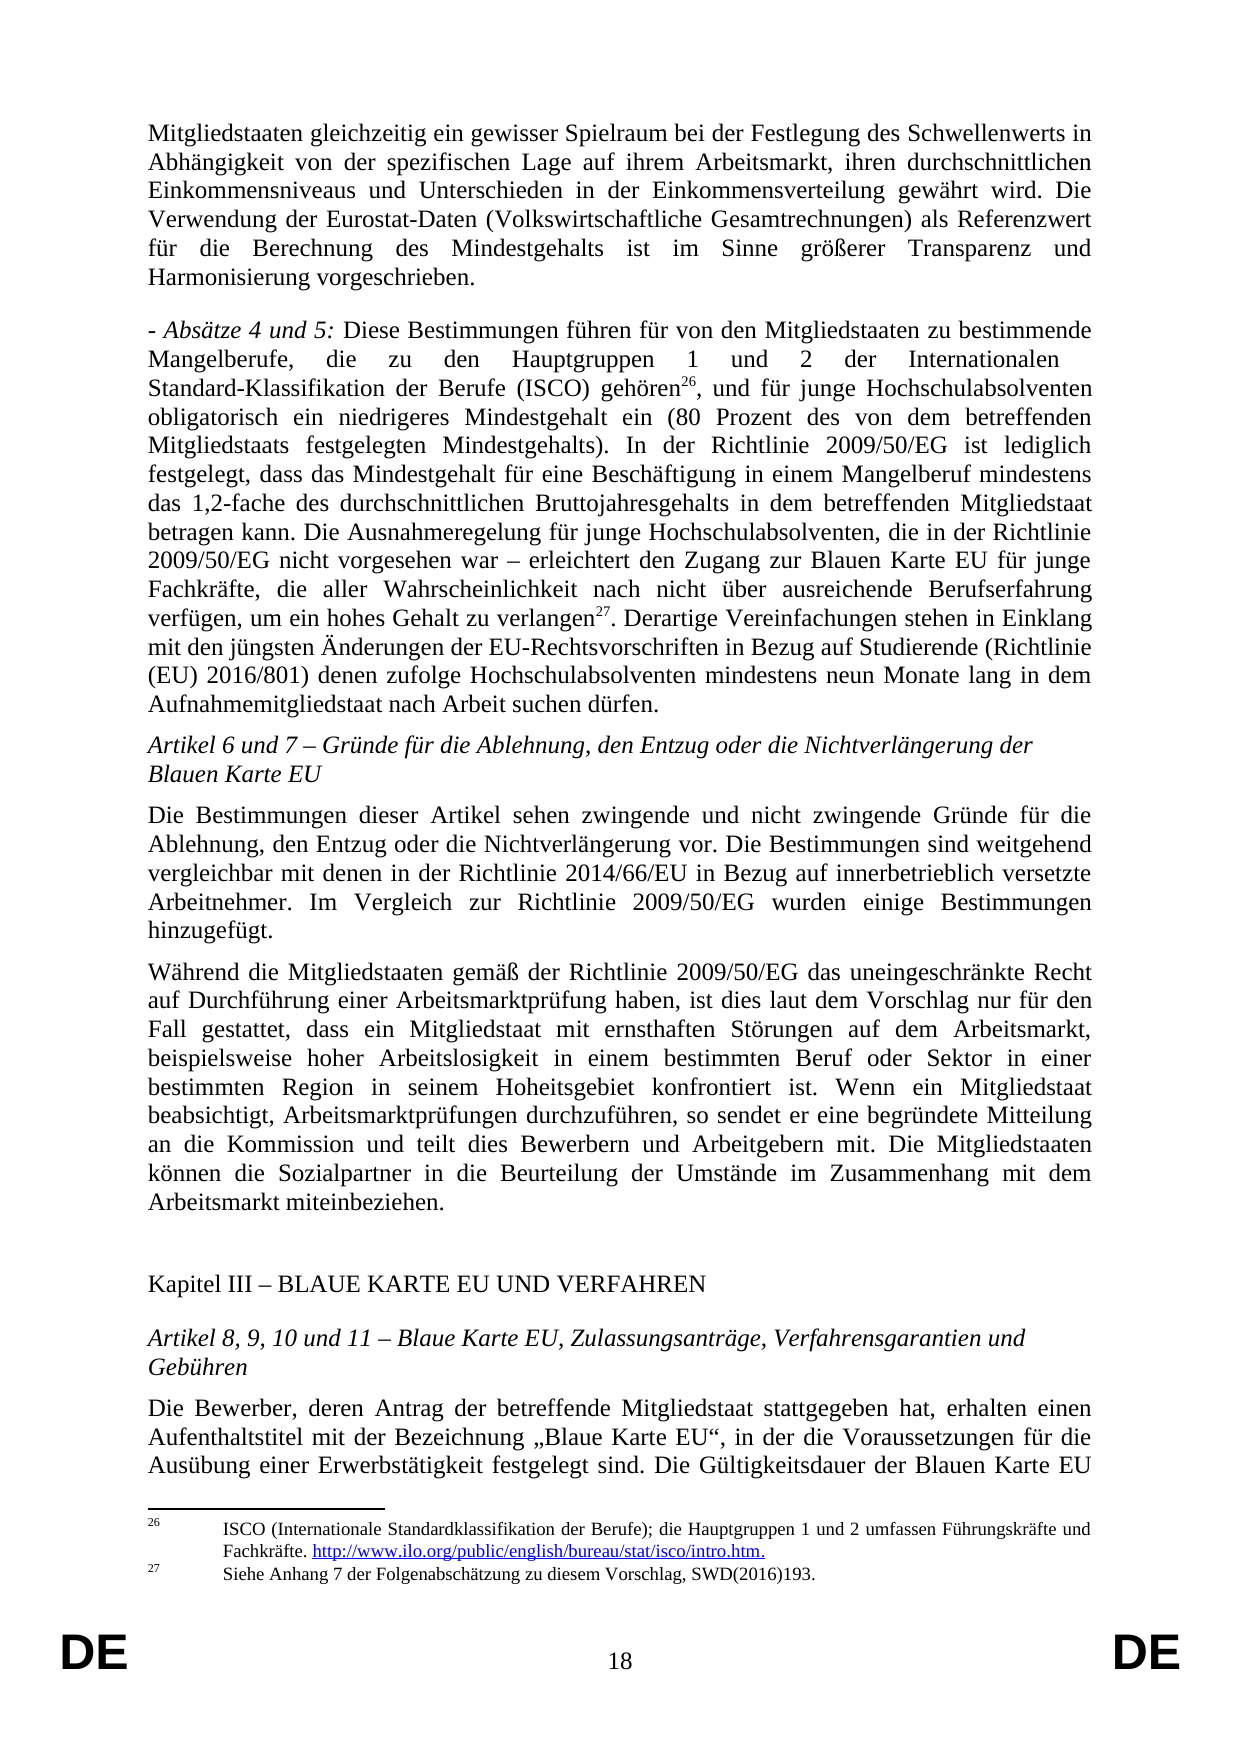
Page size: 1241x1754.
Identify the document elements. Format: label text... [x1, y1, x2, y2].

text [148, 118, 1093, 291]
text Artikel 6 und 7 – Gründe für die Ablehnung, den Entzug oder die Nichtverlängerung der Blauen Karte EU [148, 731, 1093, 788]
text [148, 1393, 1093, 1479]
text Kapitel III – BLAUE KARTE EU UND VERFAHREN [148, 1269, 1093, 1298]
text Während die Mitgliedstaaten gemäß der Richtlinie 2009/50/EG das uneingeschränkte Recht auf Durchführung einer Arbeitsmarktprüfung haben, ist dies laut dem Vorschlag nur für den Fall gestattet, dass ein Mitgliedstaat mit ernsthaften Störungen auf dem Arbeitsmarkt, beispielsweise hoher Arbeitslosigkeit in einem bestimmten Beruf oder Sektor in einer bestimmten Region in seinem Hoheitsgebiet konfrontiert ist. Wenn ein Mitgliedstaat beabsichtigt, Arbeitsmarktprüfungen durchzuführen, so sendet er eine begründete Mitteilung an die Kommission und teilt dies Bewerbern und Arbeitgebern mit. Die Mitgliedstaaten können die Sozialpartner in die Beurteilung der Umstände im Zusammenhang mit dem Arbeitsmarkt miteinbeziehen. [148, 957, 1093, 1216]
text - Absätze 4 und 5: Diese Bestimmungen führen für von den Mitgliedstaaten zu bestimmende Mangelberufe, die zu den Hauptgruppen 1 und 2 der Internationalen Standard-Klassifikation der Berufe (ISCO) gehören, und für junge Hochschulabsolventen obligatorisch ein niedrigeres Mindestgehalt ein (80 Prozent des von dem betreffenden Mitgliedstaats festgelegten Mindestgehalts). In der Richtlinie 2009/50/EG ist lediglich festgelegt, dass das Mindestgehalt für eine Beschäftigung in einem Mangelberuf mindestens das 1,2-fache des durchschnittlichen Bruttojahresgehalts in dem betreffenden Mitgliedstaat betragen kann. Die Ausnahmeregelung für junge Hochschulabsolventen, die in der Richtlinie 2009/50/EG nicht vorgesehen war – erleichtert den Zugang zur Blauen Karte EU für junge Fachkräfte, die aller Wahrscheinlichkeit nach nicht über ausreichende Berufserfahrung verfügen, um ein hohes Gehalt zu verlangen. Derartige Vereinfachungen stehen in Einklang mit den jüngsten Änderungen der EU-Rechtsvorschriften in Bezug auf Studierende (Richtlinie (EU) 2016/801) denen zufolge Hochschulabsolventen mindestens neun Monate lang in dem Aufnahmemitgliedstaat nach Arbeit suchen dürfen. [148, 316, 1093, 718]
text Artikel 8, 9, 10 und 11 – Blaue Karte EU, Zulassungsanträge, Verfahrensgarantien und Gebühren [148, 1323, 1093, 1381]
text Die Bestimmungen dieser Artikel sehen zwingende und nicht zwingende Gründe für die Ablehnung, den Entzug oder die Nichtverlängerung vor. Die Bestimmungen sind weitgehend vergleichbar mit denen in der Richtlinie 2014/66/EU in Bezug auf innerbetrieblich versetzte Arbeitnehmer. Im Vergleich zur Richtlinie 2009/50/EG wurden einige Bestimmungen hinzugefügt. [148, 801, 1093, 944]
